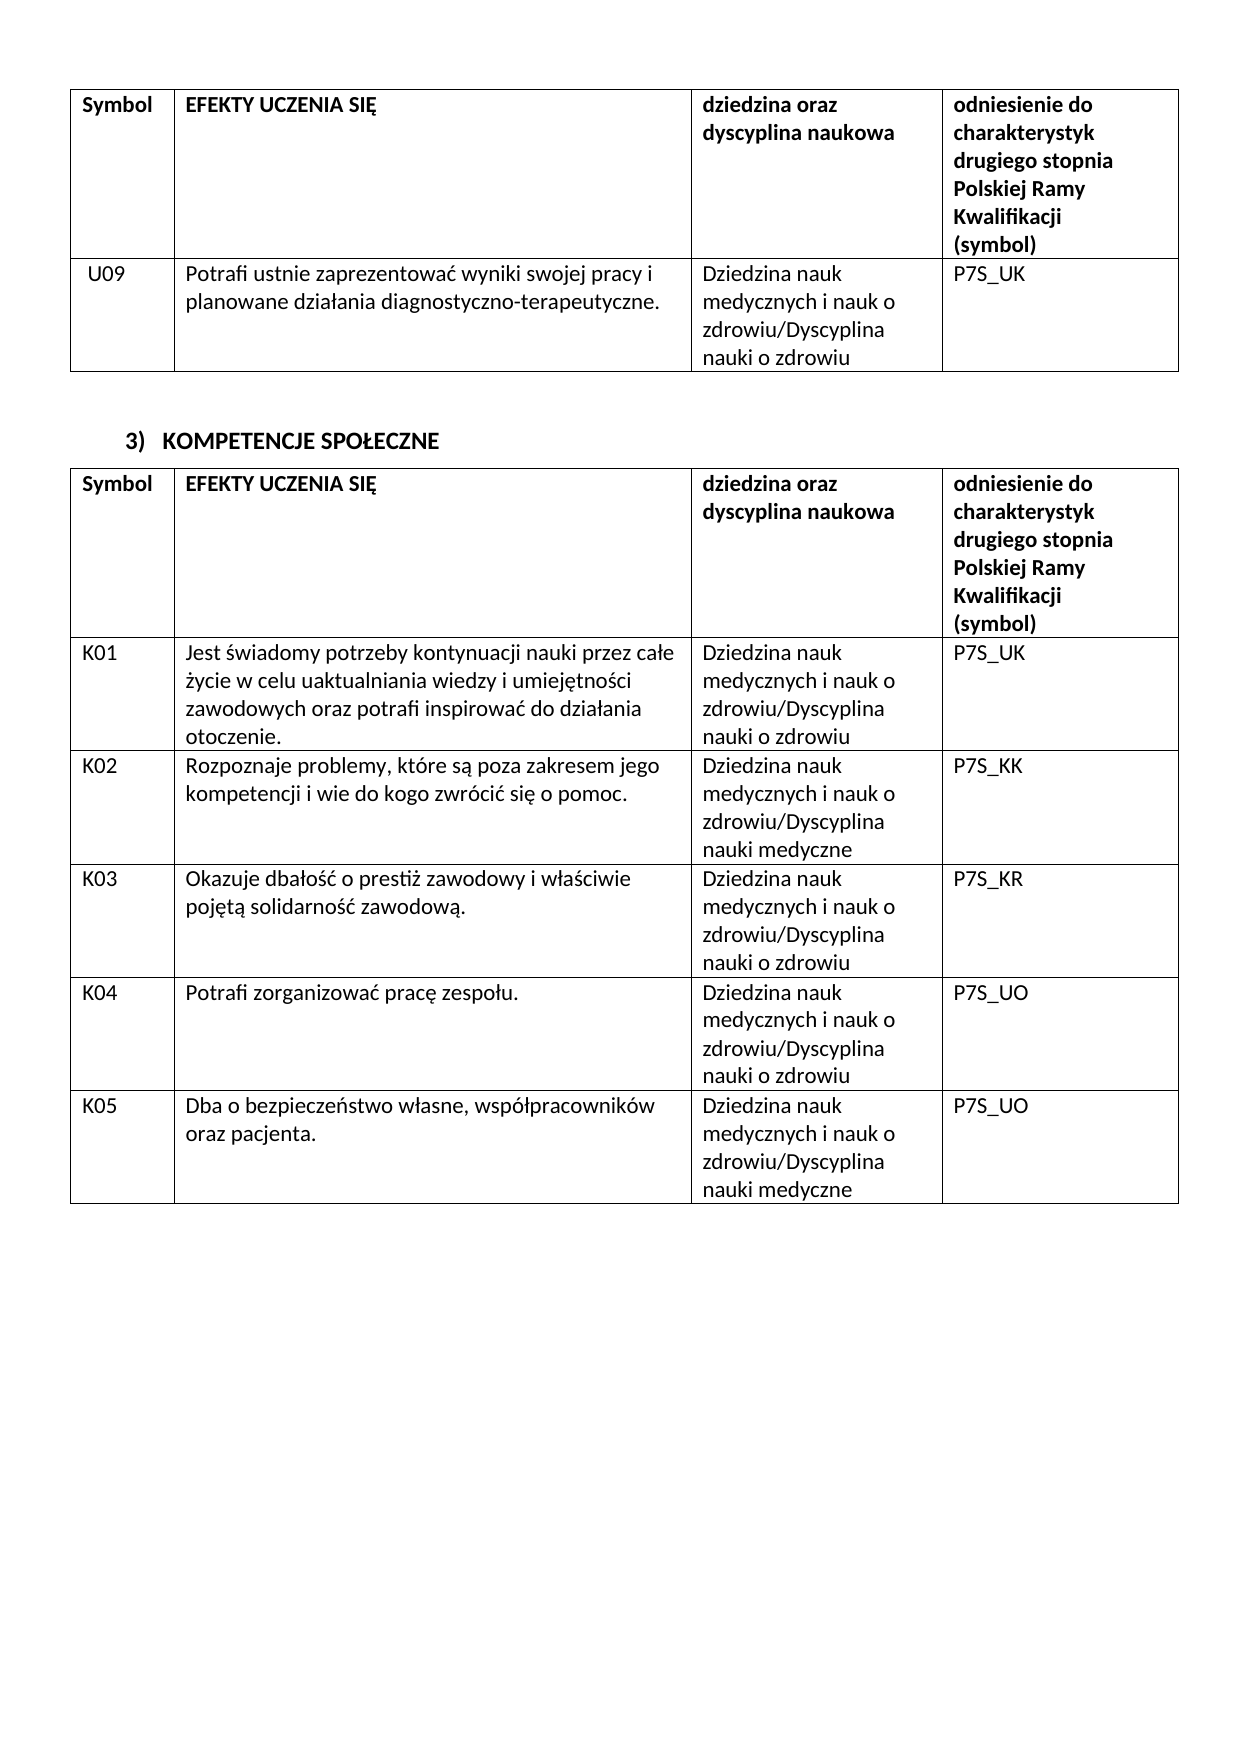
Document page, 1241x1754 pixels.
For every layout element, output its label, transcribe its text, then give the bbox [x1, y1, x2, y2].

table_header Symbol [71, 469, 174, 637]
table_header EFEKTY UCZENIA SIĘ [175, 469, 691, 637]
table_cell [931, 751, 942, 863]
table_cell U09 [71, 259, 174, 371]
table_cell Rozpoznaje problemy, które są poza zakresem jego kompetencji i wie do kogo zwrócić się o pomoc. [175, 751, 691, 863]
table_header odniesienie do charakterystyk drugiego stopnia Polskiej Ramy Kwalifikacji (symbol) [943, 90, 1178, 258]
table_cell Dziedzina nauk medycznych i nauk o zdrowiu/Dyscyplina nauki medyczne [692, 1091, 942, 1203]
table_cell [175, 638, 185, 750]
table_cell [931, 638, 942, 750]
table_cell Okazuje dbałość o prestiż zawodowy i właściwie pojętą solidarność zawodową. [175, 865, 691, 977]
table_cell P7S_UK [943, 638, 1178, 750]
table_cell Potrafi ustnie zaprezentować wyniki swojej pracy i planowane działania diagnostyczno-terapeutyczne. [175, 259, 691, 371]
table_cell K03 [71, 865, 174, 977]
table_cell P7S_UO [943, 978, 1178, 1090]
table_cell P7S_KK [943, 751, 1178, 863]
table_cell P7S_KR [943, 865, 1178, 977]
table_header odniesienie do charakterystyk drugiego stopnia Polskiej Ramy Kwalifikacji (symbol) [943, 469, 1178, 637]
table_cell K04 [71, 978, 174, 1090]
table_cell Dziedzina nauk medycznych i nauk o zdrowiu/Dyscyplina nauki o zdrowiu [692, 865, 942, 977]
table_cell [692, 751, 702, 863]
table_cell K05 [71, 1091, 174, 1203]
table_cell Dba o bezpieczeństwo własne, współpracowników oraz pacjenta. [175, 1091, 691, 1203]
table_cell P7S_UK [943, 259, 1178, 371]
table_header dziedzina oraz dyscyplina naukowa [692, 90, 942, 258]
table_cell K01 [71, 638, 174, 750]
table_header Symbol [71, 90, 174, 258]
table_cell K02 [71, 751, 174, 863]
table_header EFEKTY UCZENIA SIĘ [175, 90, 691, 258]
table_cell Dziedzina nauk medycznych i nauk o zdrowiu/Dyscyplina nauki o zdrowiu [692, 978, 942, 1090]
table_cell Dziedzina nauk medycznych i nauk o zdrowiu/Dyscyplina nauki o zdrowiu [692, 259, 942, 371]
table_header dziedzina oraz dyscyplina naukowa [692, 469, 942, 637]
table_cell P7S_UO [943, 1091, 1178, 1203]
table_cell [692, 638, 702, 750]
subtitle KOMPETENCJE SPOŁECZNE [125, 425, 1092, 456]
table_cell Potrafi zorganizować pracę zespołu. [175, 978, 691, 1090]
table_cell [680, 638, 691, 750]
